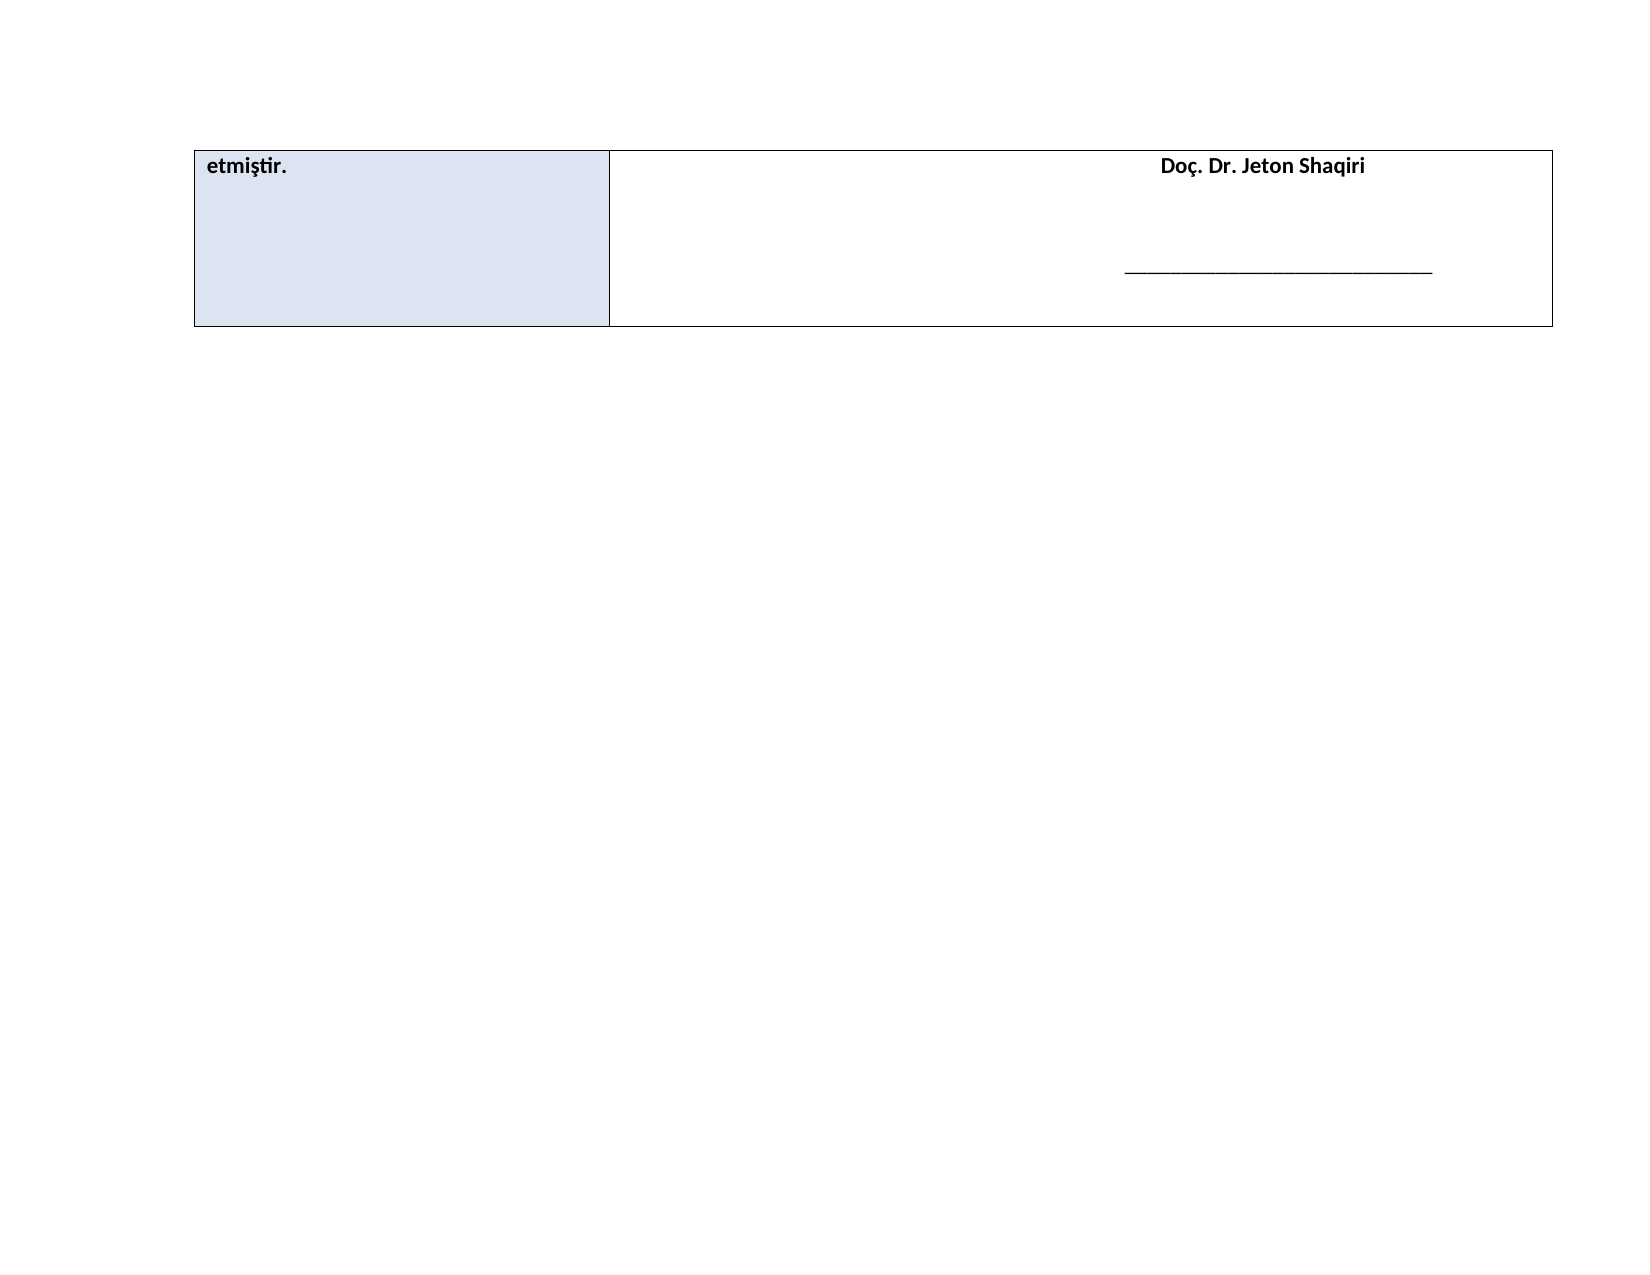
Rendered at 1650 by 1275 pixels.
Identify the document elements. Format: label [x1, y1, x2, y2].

table_cell [195, 151, 609, 326]
table_cell [610, 151, 1552, 326]
